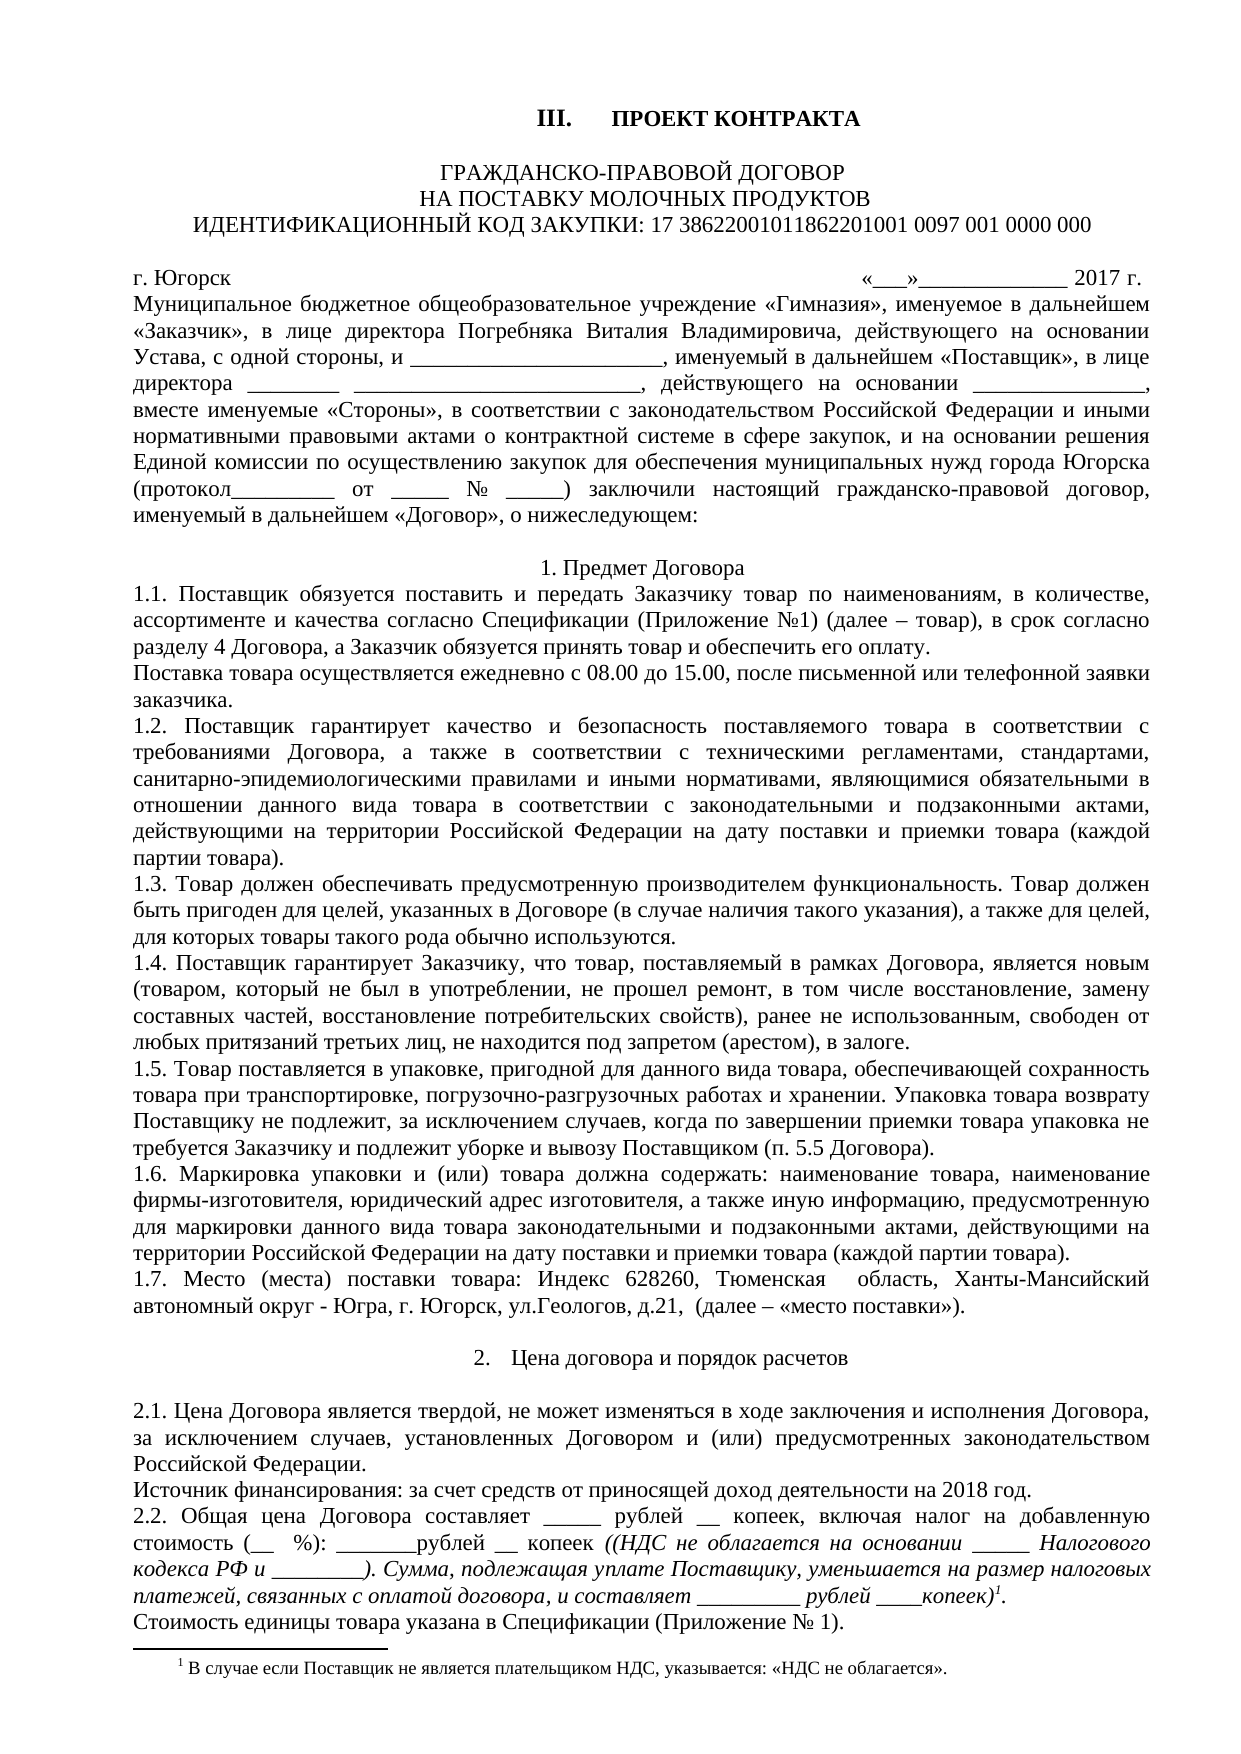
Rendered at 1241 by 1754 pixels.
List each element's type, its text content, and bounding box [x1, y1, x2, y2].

list ПРОЕКТ КОНТРАКТА [245, 103, 1152, 132]
text 1.3. Товар должен обеспечивать предусмотренную производителем функциональность. Товар должен быть пригоден для целей, указанных в Договоре (в случае наличия такого указания), а также для целей, для которых товары такого рода обычно используются. [133, 870, 1152, 949]
text 2.2. Общая цена Договора составляет _____ рублей __ копеек, включая налог на добавленную стоимость (__ %): _______рублей __ копеек ((НДС не облагается на основании _____ Налогового кодекса РФ и ________). Сумма, подлежащая уплате Поставщику, уменьшается на размер налоговых платежей, связанных с оплатой договора, и составляет _________ рублей ____копеек). [133, 1503, 1152, 1608]
text 1. Предмет Договора [133, 554, 1152, 580]
text Идентификационный код закупки: 17 38622001011862201001 0097 001 0000 000 [133, 211, 1152, 238]
text Источник финансирования: за счет средств от приносящей доход деятельности на 2018 год. [133, 1476, 1152, 1503]
text 1.5. Товар поставляется в упаковке, пригодной для данного вида товара, обеспечивающей сохранность товара при транспортировке, погрузочно-разгрузочных работах и хранении. Упаковка товара возврату Поставщику не подлежит, за исключением случаев, когда по завершении приемки товара упаковка не требуется Заказчику и подлежит уборке и вывозу Поставщиком (п. 5.5 Договора). [133, 1054, 1152, 1160]
text г. Югорск «___»_____________ 2017 г. Муниципальное бюджетное общеобразовательное учреждение «Гимназия», именуемое в дальнейшем «Заказчик», в лице директора Погребняка Виталия Владимировича, действующего на основании Устава, с одной стороны, и ______________________, именуемый в дальнейшем «Поставщик», в лице директора ________ _________________________, действующего на основании _______________, вместе именуемые «Стороны», в соответствии с законодательством Российской Федерации и иными нормативными правовыми актами о контрактной системе в сфере закупок, и на основании решения Единой комиссии по осуществлению закупок для обеспечения муниципальных нужд города Югорска (протокол_________ от _____ № _____) заключили настоящий гражданско-правовой договор, именуемый в дальнейшем «Договор», о нижеследующем: [133, 264, 1152, 527]
text на поставку молочных продуктов [133, 185, 1152, 211]
text 1.1. Поставщик обязуется поставить и передать Заказчику товар по наименованиям, в количестве, ассортименте и качества согласно Спецификации (Приложение №1) (далее – товар), в срок согласно разделу 4 Договора, а Заказчик обязуется принять товар и обеспечить его оплату. [133, 580, 1152, 659]
text Стоимость единицы товара указана в Спецификации (Приложение № 1). [133, 1608, 1152, 1634]
text 2.1. Цена Договора является твердой, не может изменяться в ходе заключения и исполнения Договора, за исключением случаев, установленных Договором и (или) предусмотренных законодательством Российской Федерации. [133, 1397, 1152, 1476]
text 1.2. Поставщик гарантирует качество и безопасность поставляемого товара в соответствии с требованиями Договора, а также в соответствии с техническими регламентами, стандартами, санитарно-эпидемиологическими правилами и иными нормативами, являющимися обязательными в отношении данного вида товара в соответствии с законодательными и подзаконными актами, действующими на территории Российской Федерации на дату поставки и приемки товара (каждой партии товара). [133, 712, 1152, 870]
list Цена договора и порядок расчетов [170, 1344, 1152, 1371]
text 1.4. Поставщик гарантирует Заказчику, что товар, поставляемый в рамках Договора, является новым (товаром, который не был в употреблении, не прошел ремонт, в том числе восстановление, замену составных частей, восстановление потребительских свойств), ранее не использованным, свободен от любых притязаний третьих лиц, не находится под запретом (арестом), в залоге. [133, 949, 1152, 1054]
text 1.7. Место (места) поставки товара: Индекс 628260, Тюменская область, Ханты-Мансийский автономный округ - Югра, г. Югорск, ул.Геологов, д.21, (далее – «место поставки»). [133, 1265, 1152, 1318]
text 1.6. Маркировка упаковки и (или) товара должна содержать: наименование товара, наименование фирмы-изготовителя, юридический адрес изготовителя, а также иную информацию, предусмотренную для маркировки данного вида товара законодательными и подзаконными актами, действующими на территории Российской Федерации на дату поставки и приемки товара (каждой партии товара). [133, 1160, 1152, 1265]
text Поставка товара осуществляется ежедневно с 08.00 до 15.00, после письменной или телефонной заявки заказчика. [133, 659, 1152, 712]
text ГРАЖДАНСКО-ПРАВОВОЙ ДОГОВОР [133, 158, 1152, 185]
